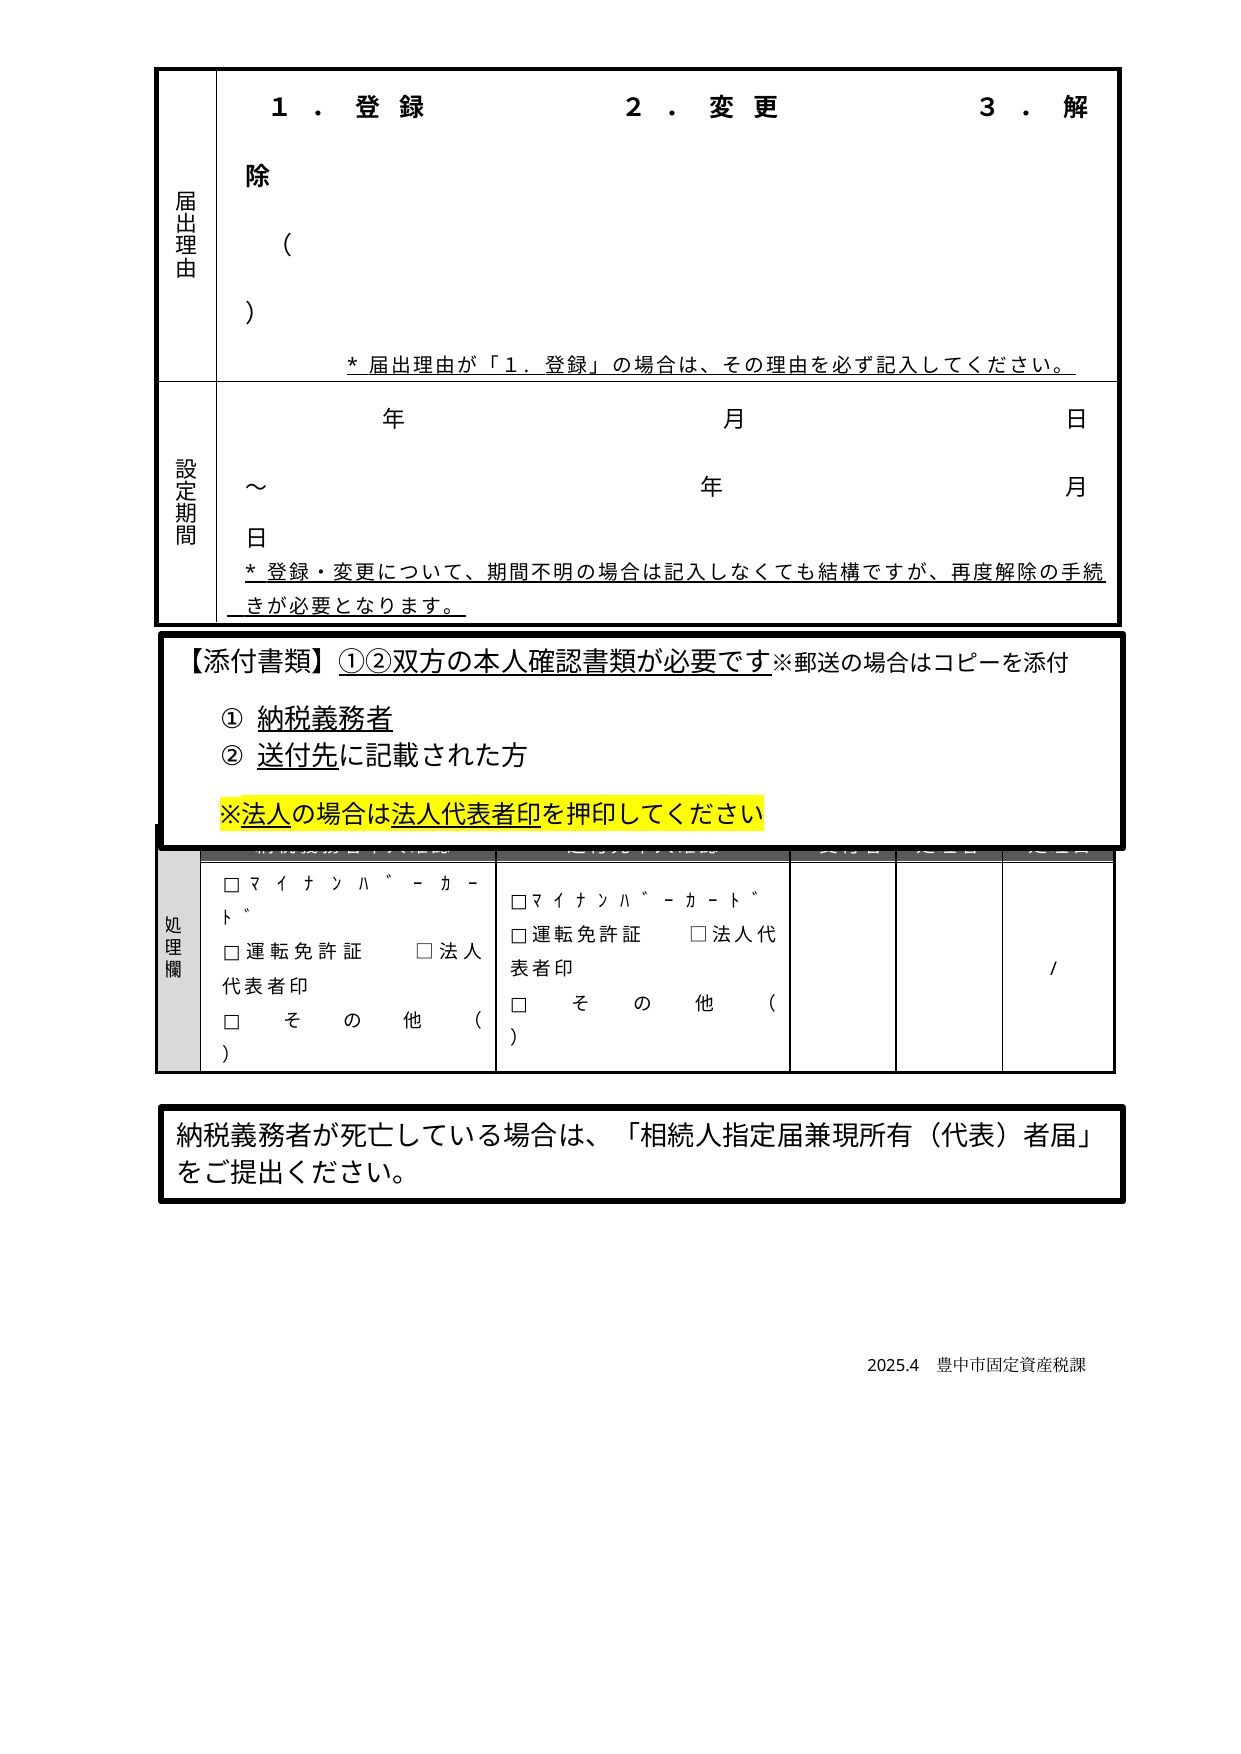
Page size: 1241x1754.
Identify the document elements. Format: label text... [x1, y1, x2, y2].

table_cell 年 月 日 ～ 年 月 日 *登録・変更について、期間不明の場合は記入しなくても結構ですが、再度解除の手続きが必要となります。 [217, 382, 1117, 622]
table_cell [897, 863, 1002, 1071]
table_cell １．登録 ２．変更 ３．解除 （ ） *届出理由が「１.登録」の場合は、その理由を必ず記入してください。 [217, 71, 1117, 381]
table_cell [791, 863, 895, 1071]
table_cell □ﾏｲﾅﾝﾊﾞｰｶｰﾄﾞ □運転免許証 □法人代表者印 □その他（ ） [497, 863, 789, 1071]
table_header 処理欄 [158, 851, 200, 1071]
table_cell / [1003, 863, 1113, 1071]
table_cell 設定期間 [159, 382, 216, 622]
table_cell 届出理由 [159, 71, 216, 381]
table_cell □ﾏｲﾅﾝﾊﾞｰｶｰﾄﾞ □運転免許証 □法人代表者印 □その他（ ） [201, 863, 495, 1071]
